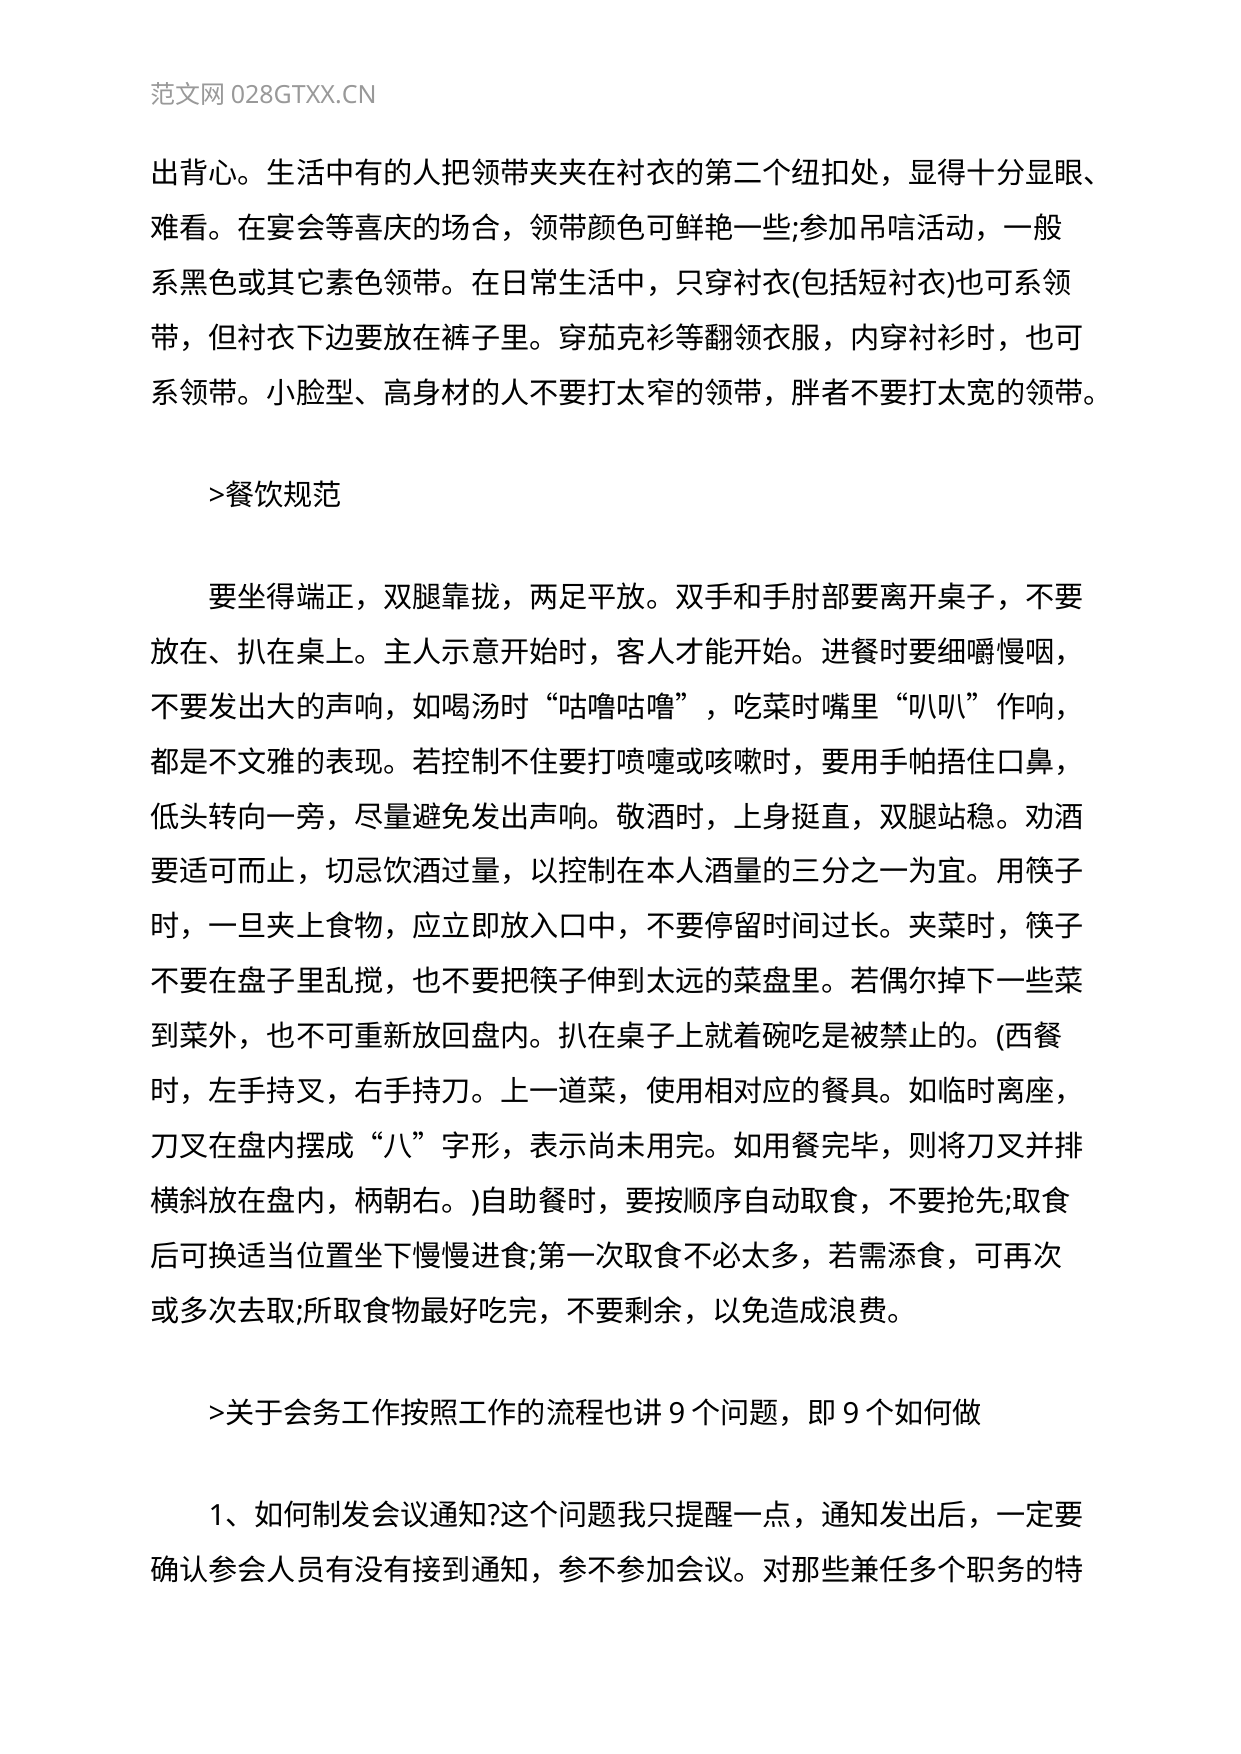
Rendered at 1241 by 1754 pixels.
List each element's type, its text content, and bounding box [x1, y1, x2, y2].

text 要坐得端正，双腿靠拢，两足平放。双手和手肘部要离开桌子，不要放在、扒在桌上。主人示意开始时，客人才能开始。进餐时要细嚼慢咽，不要发出大的声响，如喝汤时“咕噜咕噜”，吃菜时嘴里“叭叭”作响，都是不文雅的表现。若控制不住要打喷嚏或咳嗽时，要用手帕捂住口鼻，低头转向一旁，尽量避免发出声响。敬酒时，上身挺直，双腿站稳。劝酒要适可而止，切忌饮酒过量，以控制在本人酒量的三分之一为宜。用筷子时，一旦夹上食物，应立即放入口中，不要停留时间过长。夹菜时，筷子不要在盘子里乱搅，也不要把筷子伸到太远的菜盘里。若偶尔掉下一些菜到菜外，也不可重新放回盘内。扒在桌子上就着碗吃是被禁止的。(西餐时，左手持叉，右手持刀。上一道菜，使用相对应的餐具。如临时离座，刀叉在盘内摆成“八”字形，表示尚未用完。如用餐完毕，则将刀叉并排横斜放在盘内，柄朝右。)自助餐时，要按顺序自动取食，不要抢先;取食后可换适当位置坐下慢慢进食;第一次取食不必太多，若需添食，可再次或多次去取;所取食物最好吃完，不要剩余，以免造成浪费。 [150, 573, 1090, 1330]
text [150, 150, 1090, 412]
text >关于会务工作按照工作的流程也讲9个问题，即9个如何做 [150, 1389, 1090, 1432]
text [150, 1491, 1090, 1589]
text >餐饮规范 [150, 472, 1090, 514]
